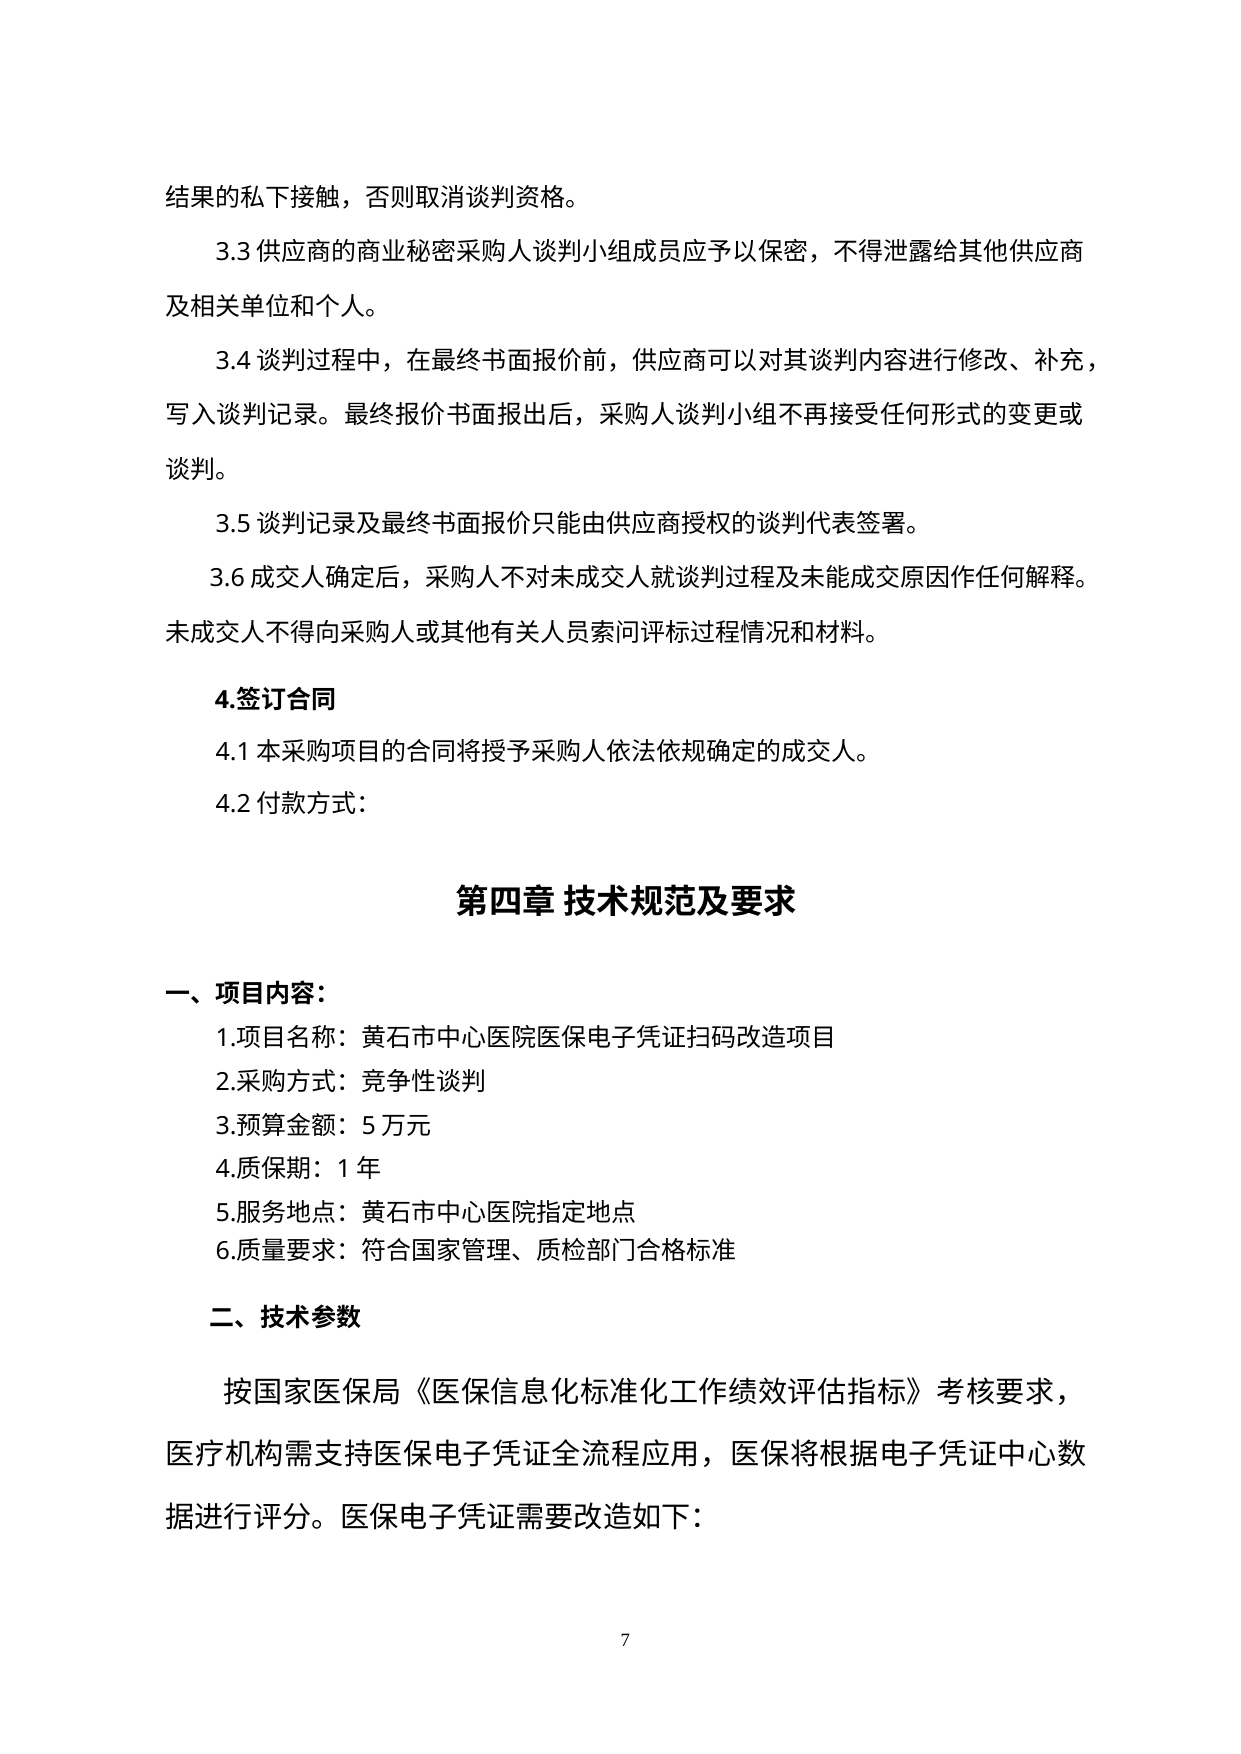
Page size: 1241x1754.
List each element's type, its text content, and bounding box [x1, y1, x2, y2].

text 4.1本采购项目的合同将授予采购人依法依规确定的成交人。 [165, 719, 1087, 771]
text 4.质保期：1年 [165, 1143, 1087, 1187]
text 按国家医保局《医保信息化标准化工作绩效评估指标》考核要求，医疗机构需支持医保电子凭证全流程应用，医保将根据电子凭证中心数据进行评分。医保电子凭证需要改造如下： [165, 1352, 1087, 1539]
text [165, 177, 1087, 213]
text 3.3供应商的商业秘密采购人谈判小组成员应予以保密，不得泄露给其他供应商及相关单位和个人。 [165, 232, 1087, 322]
text 6.质量要求：符合国家管理、质检部门合格标准 [165, 1230, 1076, 1267]
text 4.签订合同 [165, 667, 1087, 719]
text 二、技术参数 [209, 1298, 1087, 1334]
text 3.4谈判过程中，在最终书面报价前，供应商可以对其谈判内容进行修改、补充，写入谈判记录。最终报价书面报出后，采购人谈判小组不再接受任何形式的变更或谈判。 [165, 340, 1087, 485]
text 3.6成交人确定后，采购人不对未成交人就谈判过程及未能成交原因作任何解释。未成交人不得向采购人或其他有关人员索问评标过程情况和材料。 [165, 558, 1087, 648]
text 5.服务地点：黄石市中心医院指定地点 [165, 1187, 1087, 1230]
text 第四章 技术规范及要求 [165, 875, 1087, 923]
text 2.采购方式：竞争性谈判 [165, 1055, 1087, 1099]
text 1.项目名称：黄石市中心医院医保电子凭证扫码改造项目 [165, 1012, 1087, 1055]
text 一、项目内容： [165, 968, 1087, 1012]
text 4.2付款方式： [165, 771, 1087, 823]
text 3.预算金额：5万元 [165, 1099, 1087, 1143]
text 3.5谈判记录及最终书面报价只能由供应商授权的谈判代表签署。 [165, 503, 1087, 540]
